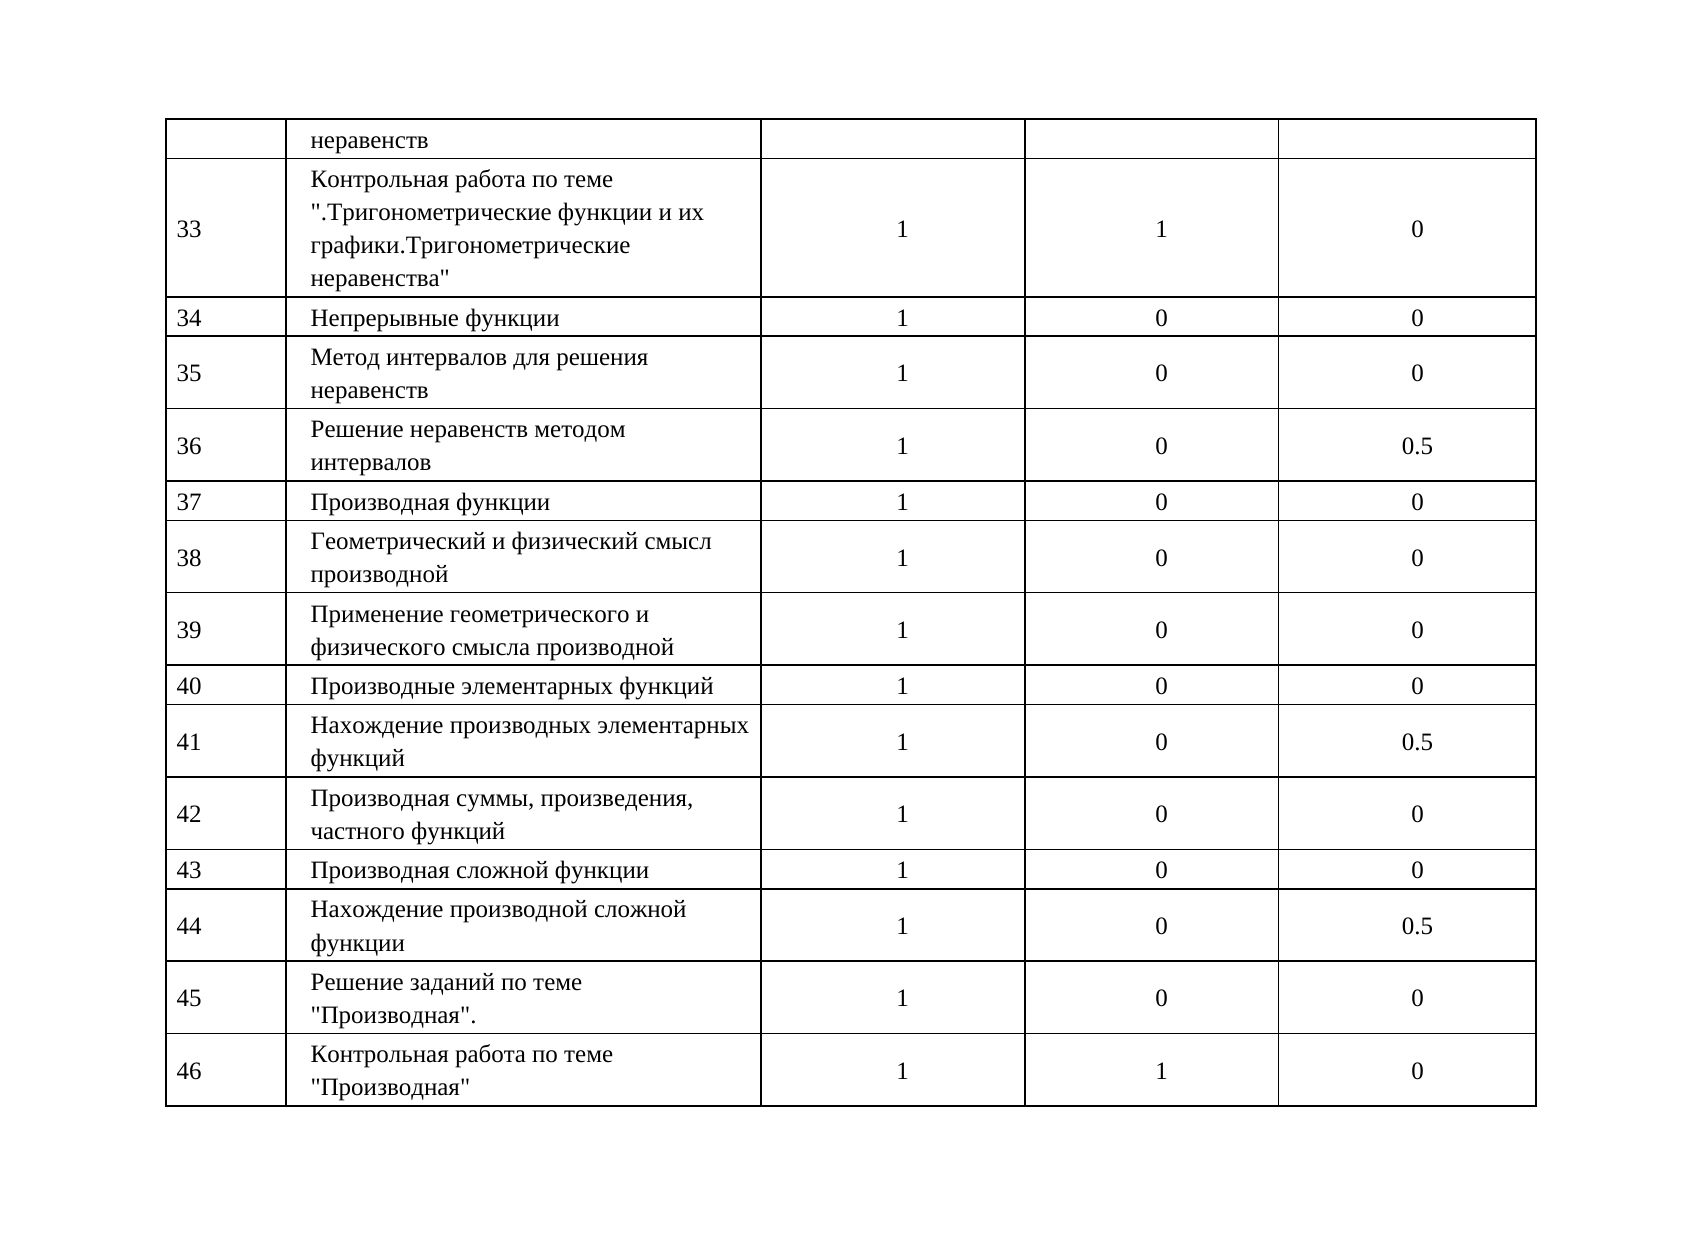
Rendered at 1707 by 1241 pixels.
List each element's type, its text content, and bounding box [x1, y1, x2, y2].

table_cell 1 [1026, 159, 1278, 296]
table_cell 1 [762, 337, 1024, 408]
table_cell 1 [762, 850, 1024, 888]
table_cell 0 [1279, 298, 1535, 335]
table_cell 38 [167, 521, 285, 592]
table_cell 0 [1279, 778, 1535, 848]
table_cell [287, 120, 760, 157]
table_cell Применение геометрического и физического смысла производной [287, 593, 760, 664]
table_cell Метод интервалов для решения неравенств [287, 337, 760, 408]
table_cell 0 [1026, 521, 1278, 592]
table_cell 32 [167, 120, 285, 157]
table_cell 0 [1279, 159, 1535, 296]
table_cell Решение неравенств методом интервалов [287, 409, 760, 480]
table_cell 40 [167, 666, 285, 704]
table_cell 1 [762, 521, 1024, 592]
table_cell 33 [167, 159, 285, 296]
table_cell 41 [167, 705, 285, 776]
table_cell 1 [1026, 1034, 1278, 1105]
table_cell 0 [1026, 890, 1278, 960]
table_cell 44 [167, 890, 285, 960]
table_cell 0.5 [1279, 705, 1535, 776]
table_cell 0 [1026, 666, 1278, 704]
table_cell 45 [167, 962, 285, 1033]
table_cell 42 [167, 778, 285, 848]
table_cell 1 [762, 482, 1024, 519]
table_cell 0 [1279, 962, 1535, 1033]
table_cell Решение заданий по теме "Производная". [287, 962, 760, 1033]
table_cell 0 [1026, 778, 1278, 848]
table_cell Нахождение производной сложной функции [287, 890, 760, 960]
table_cell 0.5 [1279, 409, 1535, 480]
table_cell 0 [1279, 1034, 1535, 1105]
table_cell 43 [167, 850, 285, 888]
table_cell 34 [167, 298, 285, 335]
table_cell 1 [762, 962, 1024, 1033]
table_cell 0 [1026, 120, 1278, 157]
table_cell 1 [762, 666, 1024, 704]
table_cell 1 [762, 778, 1024, 848]
table_cell Контрольная работа по теме ".Тригонометрические функции и их графики.Тригонометрические неравенства" [287, 159, 760, 296]
table_cell 46 [167, 1034, 285, 1105]
table_cell 1 [762, 409, 1024, 480]
table_cell Производные элементарных функций [287, 666, 760, 704]
table_cell 1 [762, 159, 1024, 296]
table_cell 0 [1279, 521, 1535, 592]
table_cell 0 [1026, 409, 1278, 480]
table_cell 1 [762, 890, 1024, 960]
table_cell 1 [762, 593, 1024, 664]
table_cell 0 [1279, 120, 1535, 157]
table_cell Производная функции [287, 482, 760, 519]
table_cell 1 [762, 705, 1024, 776]
table_cell 37 [167, 482, 285, 519]
table_cell 0 [1026, 705, 1278, 776]
table_cell 35 [167, 337, 285, 408]
table_cell Контрольная работа по теме "Производная" [287, 1034, 760, 1105]
table_cell 0 [1026, 593, 1278, 664]
table_cell 0 [1026, 298, 1278, 335]
table_cell 0 [1279, 666, 1535, 704]
table_cell 0 [1279, 482, 1535, 519]
table_cell 0 [1026, 962, 1278, 1033]
table_cell 1 [762, 120, 1024, 157]
table_cell 0 [1026, 337, 1278, 408]
table_cell 0.5 [1279, 890, 1535, 960]
table_cell 0 [1279, 850, 1535, 888]
table_cell Производная суммы, произведения, частного функций [287, 778, 760, 848]
table_cell 1 [762, 298, 1024, 335]
table_cell 0 [1279, 593, 1535, 664]
table_cell 0 [1279, 337, 1535, 408]
table_cell 0 [1026, 850, 1278, 888]
table_cell Непрерывные функции [287, 298, 760, 335]
table_cell 36 [167, 409, 285, 480]
table_cell 0 [1026, 482, 1278, 519]
table_cell Нахождение производных элементарных функций [287, 705, 760, 776]
table_cell 1 [762, 1034, 1024, 1105]
table_cell 39 [167, 593, 285, 664]
table_cell Производная сложной функции [287, 850, 760, 888]
table_cell Геометрический и физический смысл производной [287, 521, 760, 592]
